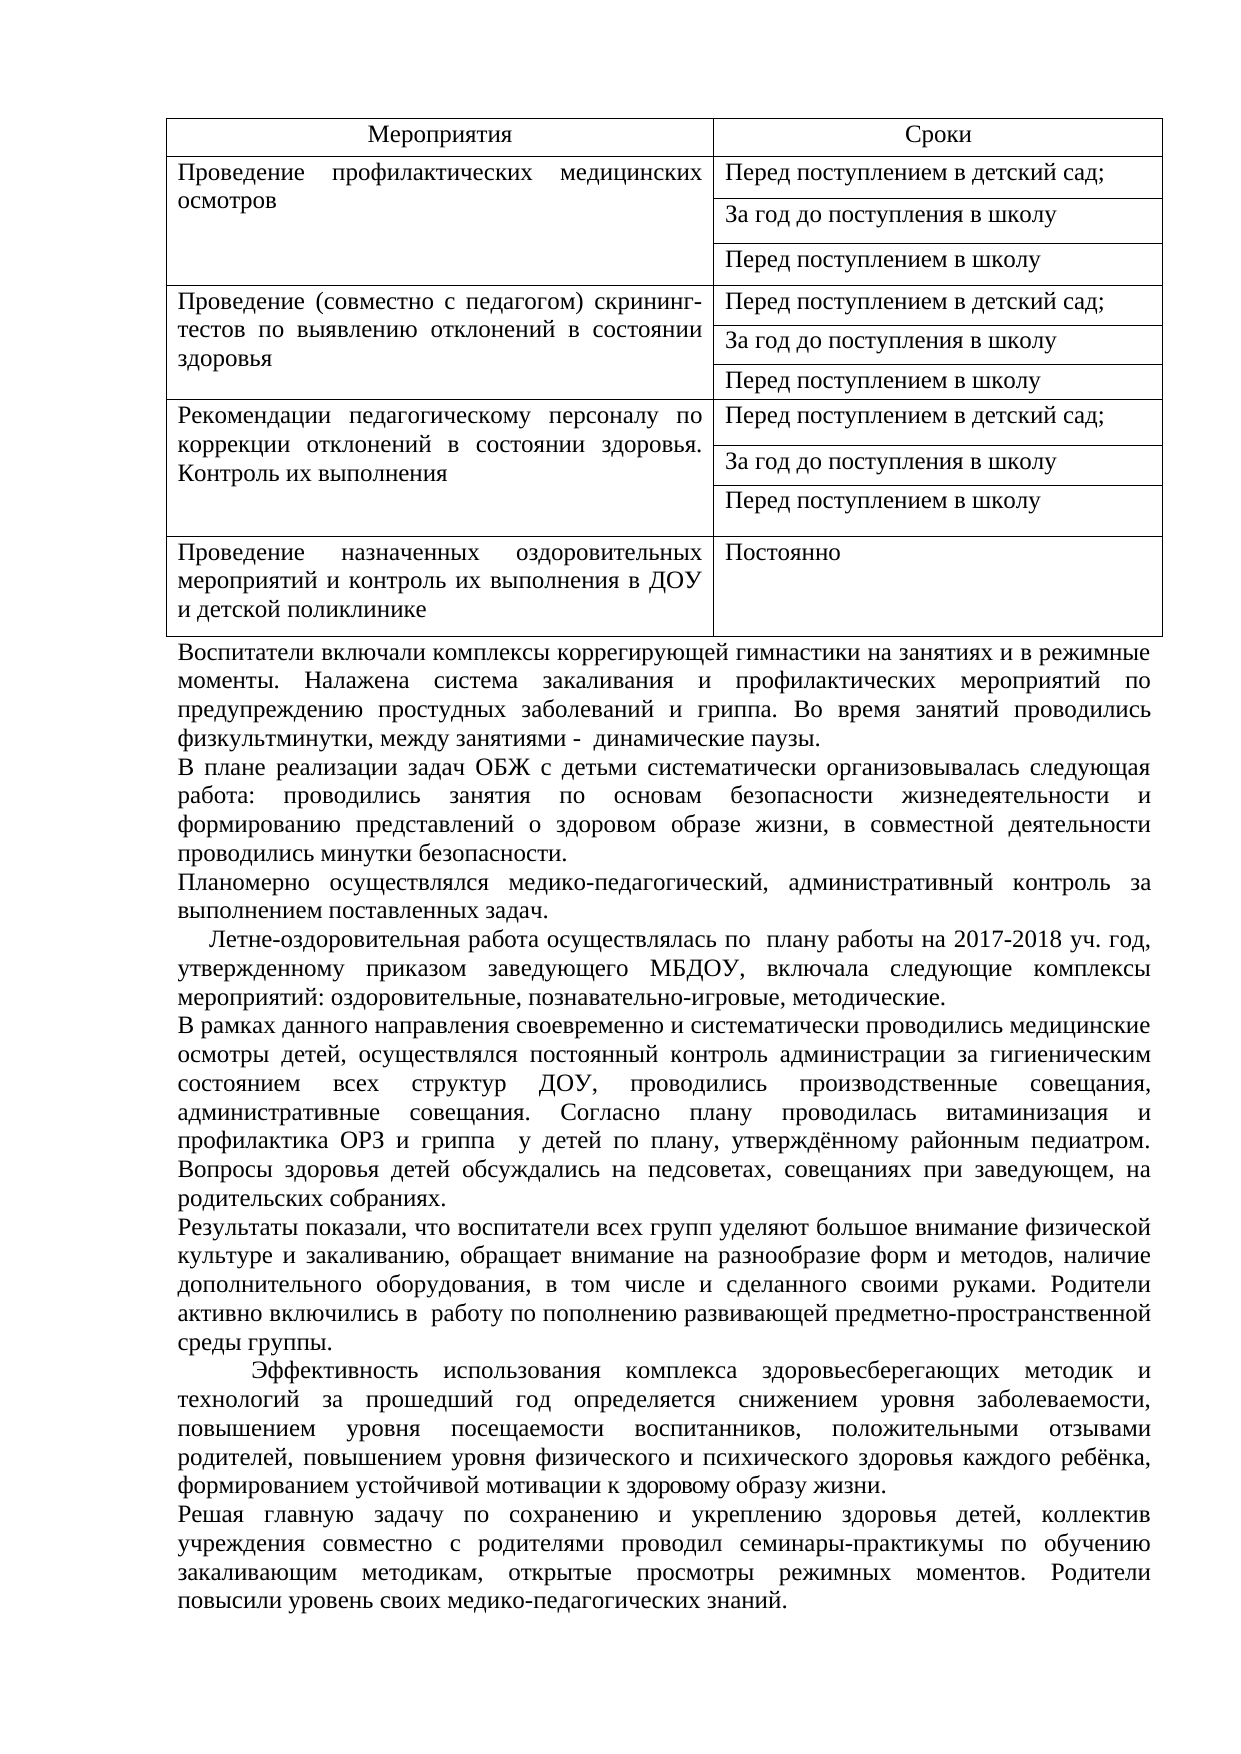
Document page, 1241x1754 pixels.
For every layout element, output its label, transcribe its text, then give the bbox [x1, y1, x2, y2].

text Эффективность использования комплекса здоровьесберегающих методик и технологий за прошедший год определяется снижением уровня заболеваемости, повышением уровня посещаемости воспитанников, положительными отзывами родителей, повышением уровня физического и психического здоровья каждого ребёнка, формированием устойчивой мотивации к здоровому образу жизни. [177, 1356, 1152, 1499]
table_cell Перед поступлением в школу [714, 244, 1162, 285]
table_cell Перед поступлением в школу [714, 486, 1162, 536]
table_cell Перед поступлением в детский сад; [714, 157, 1162, 198]
text Летне-оздоровительная работа осуществлялась по плану работы на 2017-2018 уч. год, утвержденному приказом заведующего МБДОУ, включала следующие комплексы мероприятий: оздоровительные, познавательно-игровые, методические. [177, 924, 1152, 1011]
table_cell Проведение (совместно с педагогом) скрининг-тестов по выявлению отклонений в состоянии здоровья [167, 286, 713, 399]
table_cell Рекомендации педагогическому персоналу по коррекции отклонений в состоянии здоровья. Контроль их выполнения [167, 400, 713, 536]
text В плане реализации задач ОБЖ с детьми систематически организовывалась следующая работа: проводились занятия по основам безопасности жизнедеятельности и формированию представлений о здоровом образе жизни, в совместной деятельности проводились минутки безопасности. [177, 752, 1152, 867]
table_cell Перед поступлением в школу [714, 365, 1162, 399]
table_cell Проведение назначенных оздоровительных мероприятий и контроль их выполнения в ДОУ и детской поликлинике [167, 537, 713, 636]
table_cell За год до поступления в школу [714, 199, 1162, 243]
table_cell За год до поступления в школу [714, 326, 1162, 364]
table_cell Проведение профилактических медицинских осмотров [167, 157, 713, 285]
table_cell Перед поступлением в детский сад; [714, 400, 1162, 445]
text В рамках данного направления своевременно и систематически проводились медицинские осмотры детей, осуществлялся постоянный контроль администрации за гигиеническим состоянием всех структур ДОУ, проводились производственные совещания, административные совещания. Согласно плану проводилась витаминизация и профилактика ОРЗ и гриппа у детей по плану, утверждённому районным педиатром. Вопросы здоровья детей обсуждались на педсоветах, совещаниях при заведующем, на родительских собраниях. [177, 1011, 1152, 1212]
table_cell За год до поступления в школу [714, 446, 1162, 484]
table_cell Постоянно [714, 537, 1162, 636]
table_header Сроки [714, 119, 1162, 156]
text Результаты показали, что воспитатели всех групп уделяют большое внимание физической культуре и закаливанию, обращает внимание на разнообразие форм и методов, наличие дополнительного оборудования, в том числе и сделанного своими руками. Родители активно включились в работу по пополнению развивающей предметно-пространственной среды группы. [177, 1212, 1152, 1356]
table_header Мероприятия [167, 119, 713, 156]
text Воспитатели включали комплексы коррегирующей гимнастики на занятиях и в режимные моменты. Налажена система закаливания и профилактических мероприятий по предупреждению простудных заболеваний и гриппа. Во время занятий проводились физкультминутки, между занятиями - динамические паузы. [177, 637, 1152, 752]
table_cell Перед поступлением в детский сад; [714, 286, 1162, 324]
text Решая главную задачу по сохранению и укреплению здоровья детей, коллектив учреждения совместно с родителями проводил семинары-практикумы по обучению закаливающим методикам, открытые просмотры режимных моментов. Родители повысили уровень своих медико-педагогических знаний. [177, 1499, 1152, 1614]
text Планомерно осуществлялся медико-педагогический, административный контроль за выполнением поставленных задач. [177, 867, 1152, 924]
